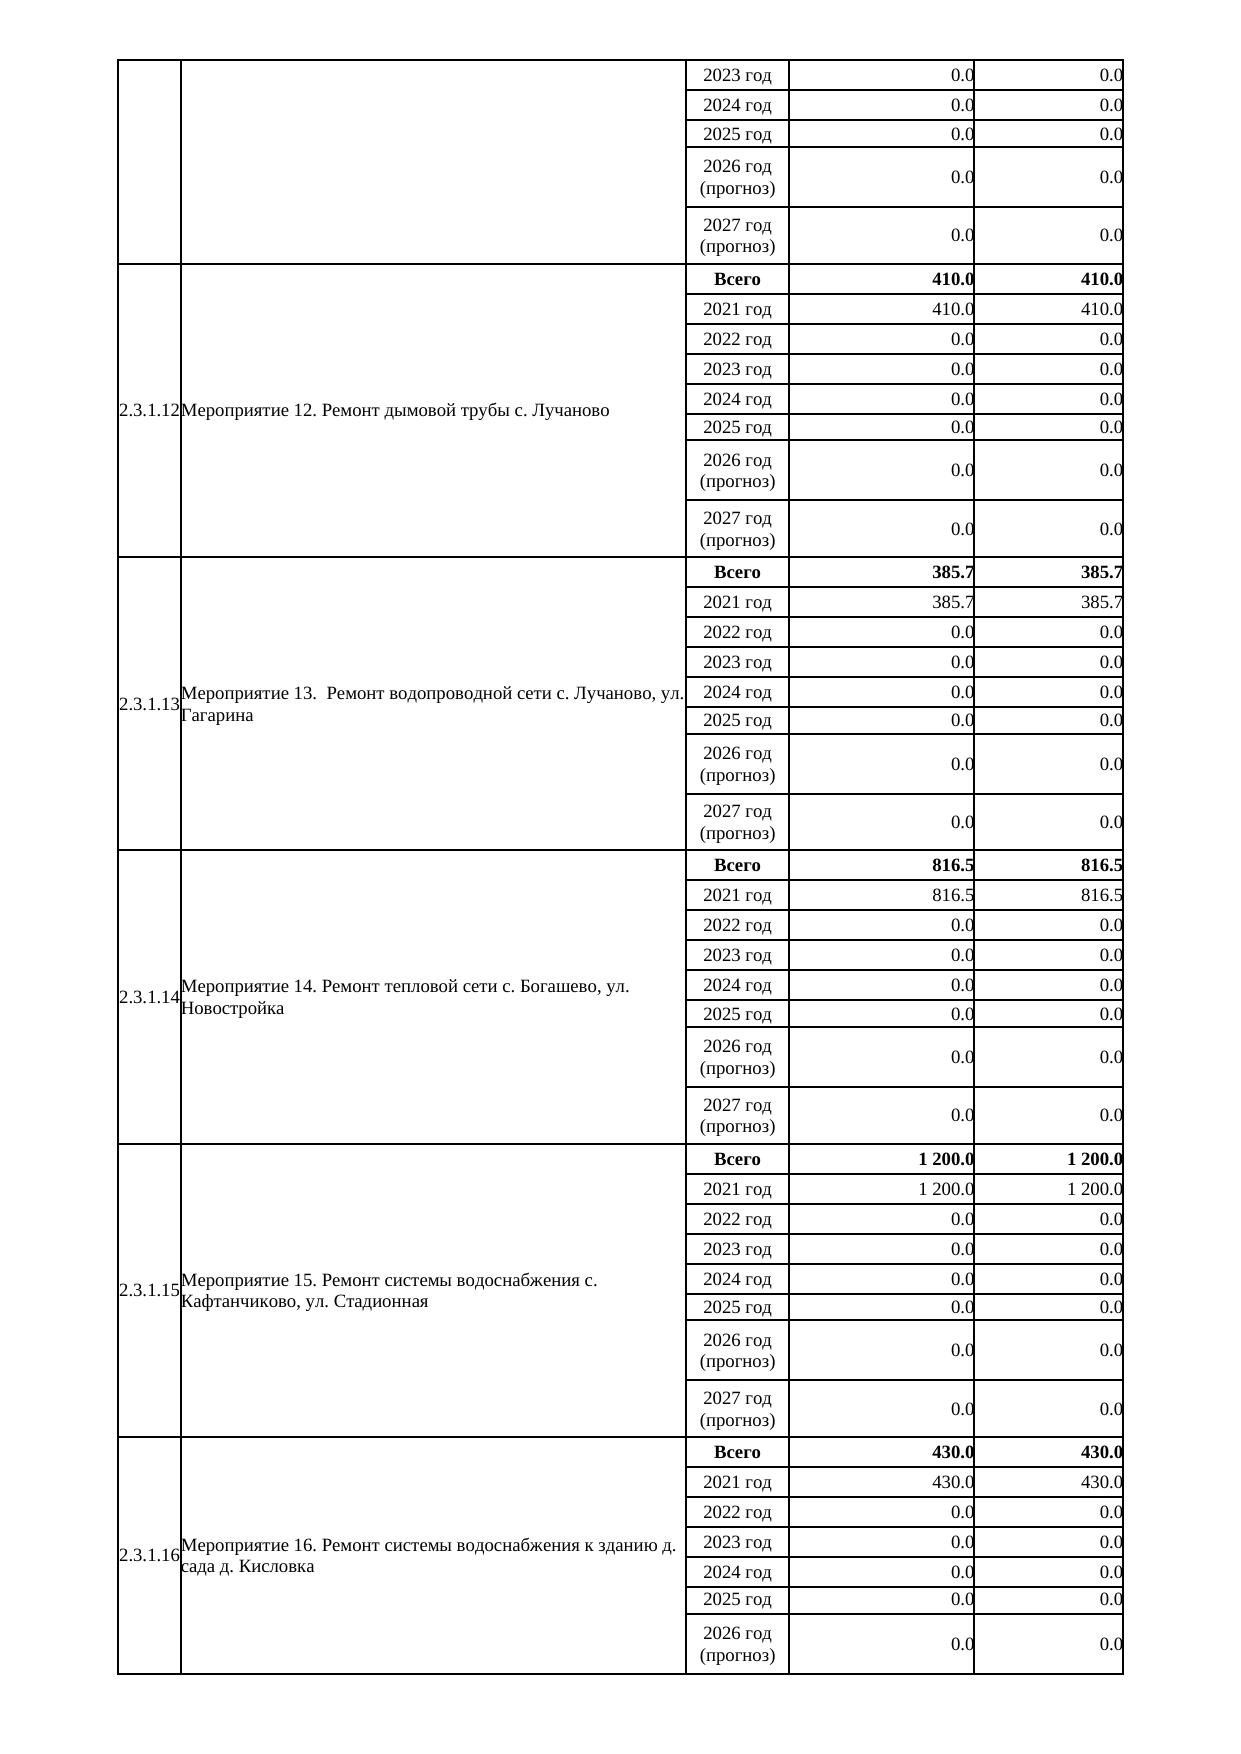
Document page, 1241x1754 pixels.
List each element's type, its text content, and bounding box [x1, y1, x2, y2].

table_cell 2025 год [687, 708, 788, 732]
table_cell 0.0 [790, 1321, 973, 1379]
table_cell 816.5 [975, 851, 1122, 879]
table_cell Мероприятие 14. Ремонт тепловой сети с. Богашево, ул. Новостройка [182, 851, 685, 1142]
table_cell 0.0 [790, 1028, 973, 1086]
table_cell 1 200.0 [975, 1175, 1122, 1202]
table_cell 0.0 [975, 971, 1122, 999]
table_cell 0.0 [790, 941, 973, 969]
table_cell 0.0 [975, 1028, 1122, 1086]
table_cell 2024 год [687, 91, 788, 119]
table_cell 0.0 [975, 1295, 1122, 1319]
table_cell 0.0 [975, 1615, 1122, 1672]
table_cell 0.0 [975, 1205, 1122, 1232]
table_cell 0.0 [975, 208, 1122, 262]
table_cell 0.0 [790, 1088, 973, 1142]
table_cell 2025 год [687, 121, 788, 146]
table_cell 0.0 [790, 648, 973, 676]
table_cell 410.0 [790, 265, 973, 292]
table_cell 1 200.0 [790, 1145, 973, 1172]
table_cell 2027 год (прогноз) [687, 501, 788, 556]
table_cell 430.0 [975, 1438, 1122, 1466]
table_cell 0.0 [975, 1265, 1122, 1292]
table_cell 0.0 [790, 678, 973, 706]
table_cell 385.7 [975, 588, 1122, 616]
table_cell 0.0 [790, 708, 973, 732]
table_cell 0.0 [790, 121, 973, 146]
table_cell 0.0 [790, 618, 973, 646]
table_cell Всего [687, 1438, 788, 1466]
table_cell 2027 год (прогноз) [687, 1381, 788, 1436]
table_cell 0.0 [790, 1381, 973, 1436]
table_cell 0.0 [790, 61, 973, 89]
table_cell 0.0 [790, 1558, 973, 1586]
table_cell 2022 год [687, 325, 788, 352]
table_cell 0.0 [975, 441, 1122, 499]
table_cell 2024 год [687, 385, 788, 412]
table_cell 816.5 [975, 881, 1122, 909]
table_cell 2024 год [687, 1558, 788, 1586]
table_cell 0.0 [790, 91, 973, 119]
table_cell Мероприятие 13. Ремонт водопроводной сети с. Лучаново, ул. Гагарина [182, 558, 685, 849]
table_cell 2026 год (прогноз) [687, 1615, 788, 1672]
table_cell 0.0 [975, 648, 1122, 676]
table_cell 0.0 [790, 795, 973, 849]
table_cell 0.0 [790, 1615, 973, 1672]
table_cell 0.0 [975, 1588, 1122, 1612]
table_cell 2026 год (прогноз) [687, 1028, 788, 1086]
table_cell 0.0 [790, 735, 973, 792]
table_cell 2025 год [687, 1295, 788, 1319]
table_cell 0.0 [790, 208, 973, 262]
table_cell Мероприятие 16. Ремонт системы водоснабжения к зданию д. сада д. Кисловка [182, 1438, 685, 1672]
table_cell 2025 год [687, 1588, 788, 1612]
table_cell 0.0 [790, 385, 973, 412]
table_cell 2.3.1.16 [119, 1438, 180, 1672]
table_cell 0.0 [790, 1295, 973, 1319]
table_cell 2.3.1.12 [119, 265, 180, 556]
table_cell 0.0 [790, 1528, 973, 1556]
table_cell 2027 год (прогноз) [687, 795, 788, 849]
table_cell 2026 год (прогноз) [687, 735, 788, 792]
table_cell 2.3.1.14 [119, 851, 180, 1142]
table_cell 2022 год [687, 911, 788, 939]
table_cell Мероприятие 15. Ремонт системы водоснабжения с. Кафтанчиково, ул. Стадионная [182, 1145, 685, 1436]
table_cell 2023 год [687, 61, 788, 89]
table_cell 430.0 [790, 1468, 973, 1496]
table_cell 0.0 [790, 355, 973, 382]
table_cell 2021 год [687, 295, 788, 322]
table_cell 430.0 [790, 1438, 973, 1466]
table_cell 816.5 [790, 851, 973, 879]
table_cell 0.0 [790, 971, 973, 999]
table_cell 2024 год [687, 678, 788, 706]
table_cell 0.0 [790, 415, 973, 439]
table_cell 2022 год [687, 1205, 788, 1232]
table_cell 0.0 [975, 735, 1122, 792]
table_cell 0.0 [975, 1088, 1122, 1142]
table_cell 0.0 [790, 501, 973, 556]
table_cell 0.0 [790, 911, 973, 939]
table_cell 385.7 [790, 558, 973, 586]
table_cell 2024 год [687, 1265, 788, 1292]
table_cell 410.0 [975, 265, 1122, 292]
table_cell 2027 год (прогноз) [687, 208, 788, 262]
table_cell 2023 год [687, 941, 788, 969]
table_cell 0.0 [975, 795, 1122, 849]
table_cell 2026 год (прогноз) [687, 148, 788, 206]
table_cell 2022 год [687, 1498, 788, 1526]
table_cell Мероприятие 12. Ремонт дымовой трубы с. Лучаново [182, 265, 685, 556]
table_cell 2024 год [687, 971, 788, 999]
table_cell 2021 год [687, 1175, 788, 1202]
table_cell 0.0 [975, 501, 1122, 556]
table_cell 0.0 [790, 325, 973, 352]
table_cell 2026 год (прогноз) [687, 1321, 788, 1379]
table_cell 0.0 [790, 1588, 973, 1612]
table_cell 0.0 [975, 355, 1122, 382]
table_cell 2.3.1.15 [119, 1145, 180, 1436]
table_cell 0.0 [975, 325, 1122, 352]
table_cell 385.7 [790, 588, 973, 616]
table_cell 410.0 [790, 295, 973, 322]
table_cell 0.0 [790, 1205, 973, 1232]
table_cell 0.0 [790, 1265, 973, 1292]
table_cell 0.0 [790, 1001, 973, 1026]
table_cell 2021 год [687, 881, 788, 909]
table_cell 2027 год (прогноз) [687, 1088, 788, 1142]
table_cell 0.0 [975, 1321, 1122, 1379]
table_cell 0.0 [975, 148, 1122, 206]
table_cell 2025 год [687, 415, 788, 439]
table_cell 0.0 [790, 1235, 973, 1262]
table_cell 2023 год [687, 1235, 788, 1262]
table_cell 2026 год (прогноз) [687, 441, 788, 499]
table_cell Всего [687, 851, 788, 879]
table_cell 0.0 [975, 1001, 1122, 1026]
table_cell 0.0 [975, 941, 1122, 969]
table_cell 0.0 [975, 1558, 1122, 1586]
table_cell 0.0 [975, 61, 1122, 89]
table_cell 2023 год [687, 1528, 788, 1556]
table_cell 1 200.0 [790, 1175, 973, 1202]
table_cell 0.0 [975, 911, 1122, 939]
table_cell 2.3.1.13 [119, 558, 180, 849]
table_cell 0.0 [975, 678, 1122, 706]
table_cell 1 200.0 [975, 1145, 1122, 1172]
table_cell 385.7 [975, 558, 1122, 586]
table_cell Всего [687, 1145, 788, 1172]
table_cell 430.0 [975, 1468, 1122, 1496]
table_cell 0.0 [790, 148, 973, 206]
table_cell 0.0 [975, 415, 1122, 439]
table_cell 0.0 [975, 1235, 1122, 1262]
table_cell 2021 год [687, 588, 788, 616]
table_cell 0.0 [790, 441, 973, 499]
table_cell 0.0 [975, 385, 1122, 412]
table_cell 2023 год [687, 648, 788, 676]
table_cell 0.0 [975, 1498, 1122, 1526]
table_cell 2022 год [687, 618, 788, 646]
table_cell 2025 год [687, 1001, 788, 1026]
table_cell 816.5 [790, 881, 973, 909]
table_cell 2021 год [687, 1468, 788, 1496]
table_cell 0.0 [975, 91, 1122, 119]
table_cell 0.0 [975, 618, 1122, 646]
table_cell 0.0 [790, 1498, 973, 1526]
table_cell Всего [687, 558, 788, 586]
table_cell 0.0 [975, 1528, 1122, 1556]
table_cell 0.0 [975, 708, 1122, 732]
table_cell 2023 год [687, 355, 788, 382]
table_cell 0.0 [975, 1381, 1122, 1436]
table_cell 0.0 [975, 121, 1122, 146]
table_cell Всего [687, 265, 788, 292]
table_cell 410.0 [975, 295, 1122, 322]
